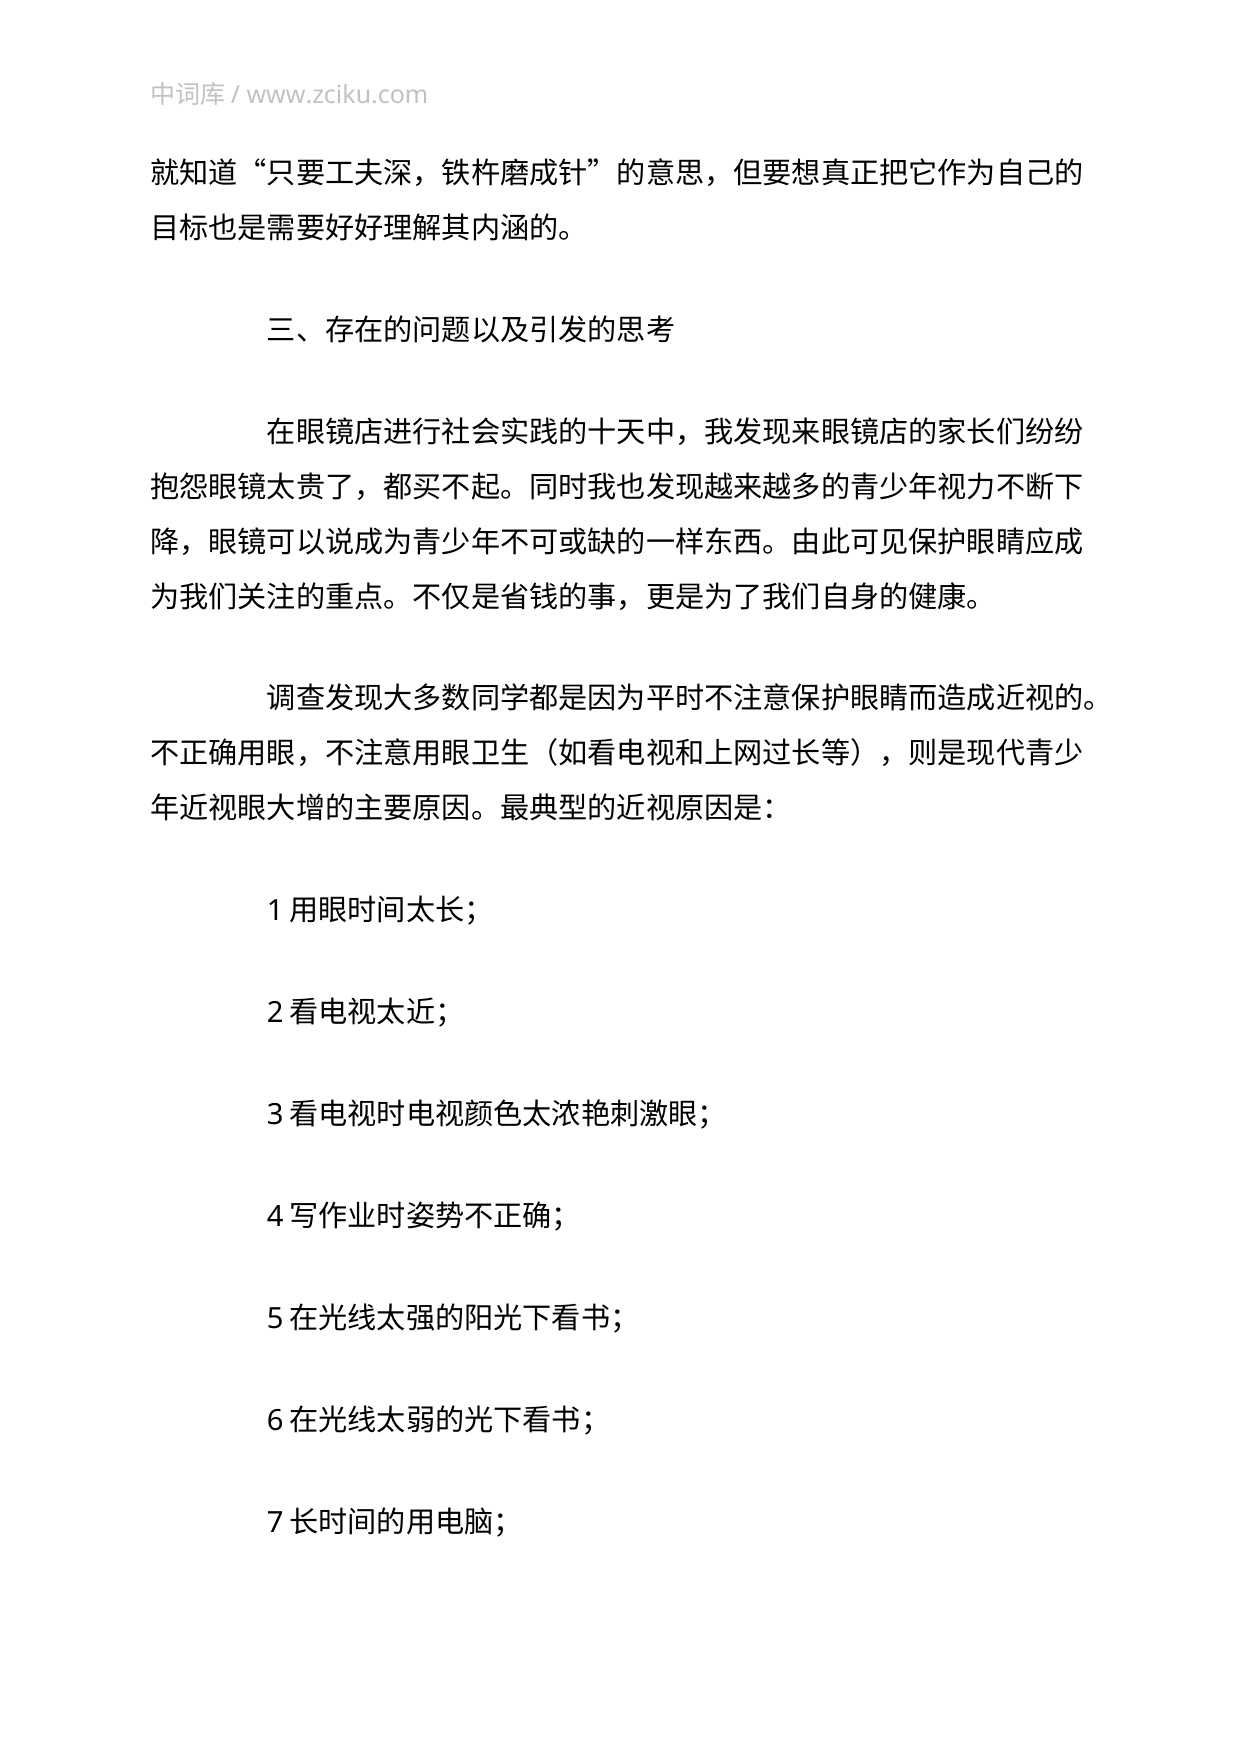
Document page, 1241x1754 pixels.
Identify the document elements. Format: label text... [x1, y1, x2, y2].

text 3看电视时电视颜色太浓艳刺激眼； [150, 1090, 1090, 1133]
text 2看电视太近； [150, 988, 1090, 1031]
text 5在光线太强的阳光下看书； [150, 1294, 1090, 1337]
text 三、存在的问题以及引发的思考 [150, 307, 1090, 349]
text 在眼镜店进行社会实践的十天中，我发现来眼镜店的家长们纷纷抱怨眼镜太贵了，都买不起。同时我也发现越来越多的青少年视力不断下降，眼镜可以说成为青少年不可或缺的一样东西。由此可见保护眼睛应成为我们关注的重点。不仅是省钱的事，更是为了我们自身的健康。 [150, 408, 1090, 615]
text 1用眼时间太长； [150, 886, 1090, 929]
text 调查发现大多数同学都是因为平时不注意保护眼睛而造成近视的。不正确用眼，不注意用眼卫生（如看电视和上网过长等），则是现代青少年近视眼大增的主要原因。最典型的近视原因是： [150, 675, 1090, 827]
text 4写作业时姿势不正确； [150, 1192, 1090, 1235]
text 6在光线太弱的光下看书； [150, 1396, 1090, 1439]
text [150, 150, 1090, 247]
text 7长时间的用电脑； [150, 1498, 1090, 1541]
